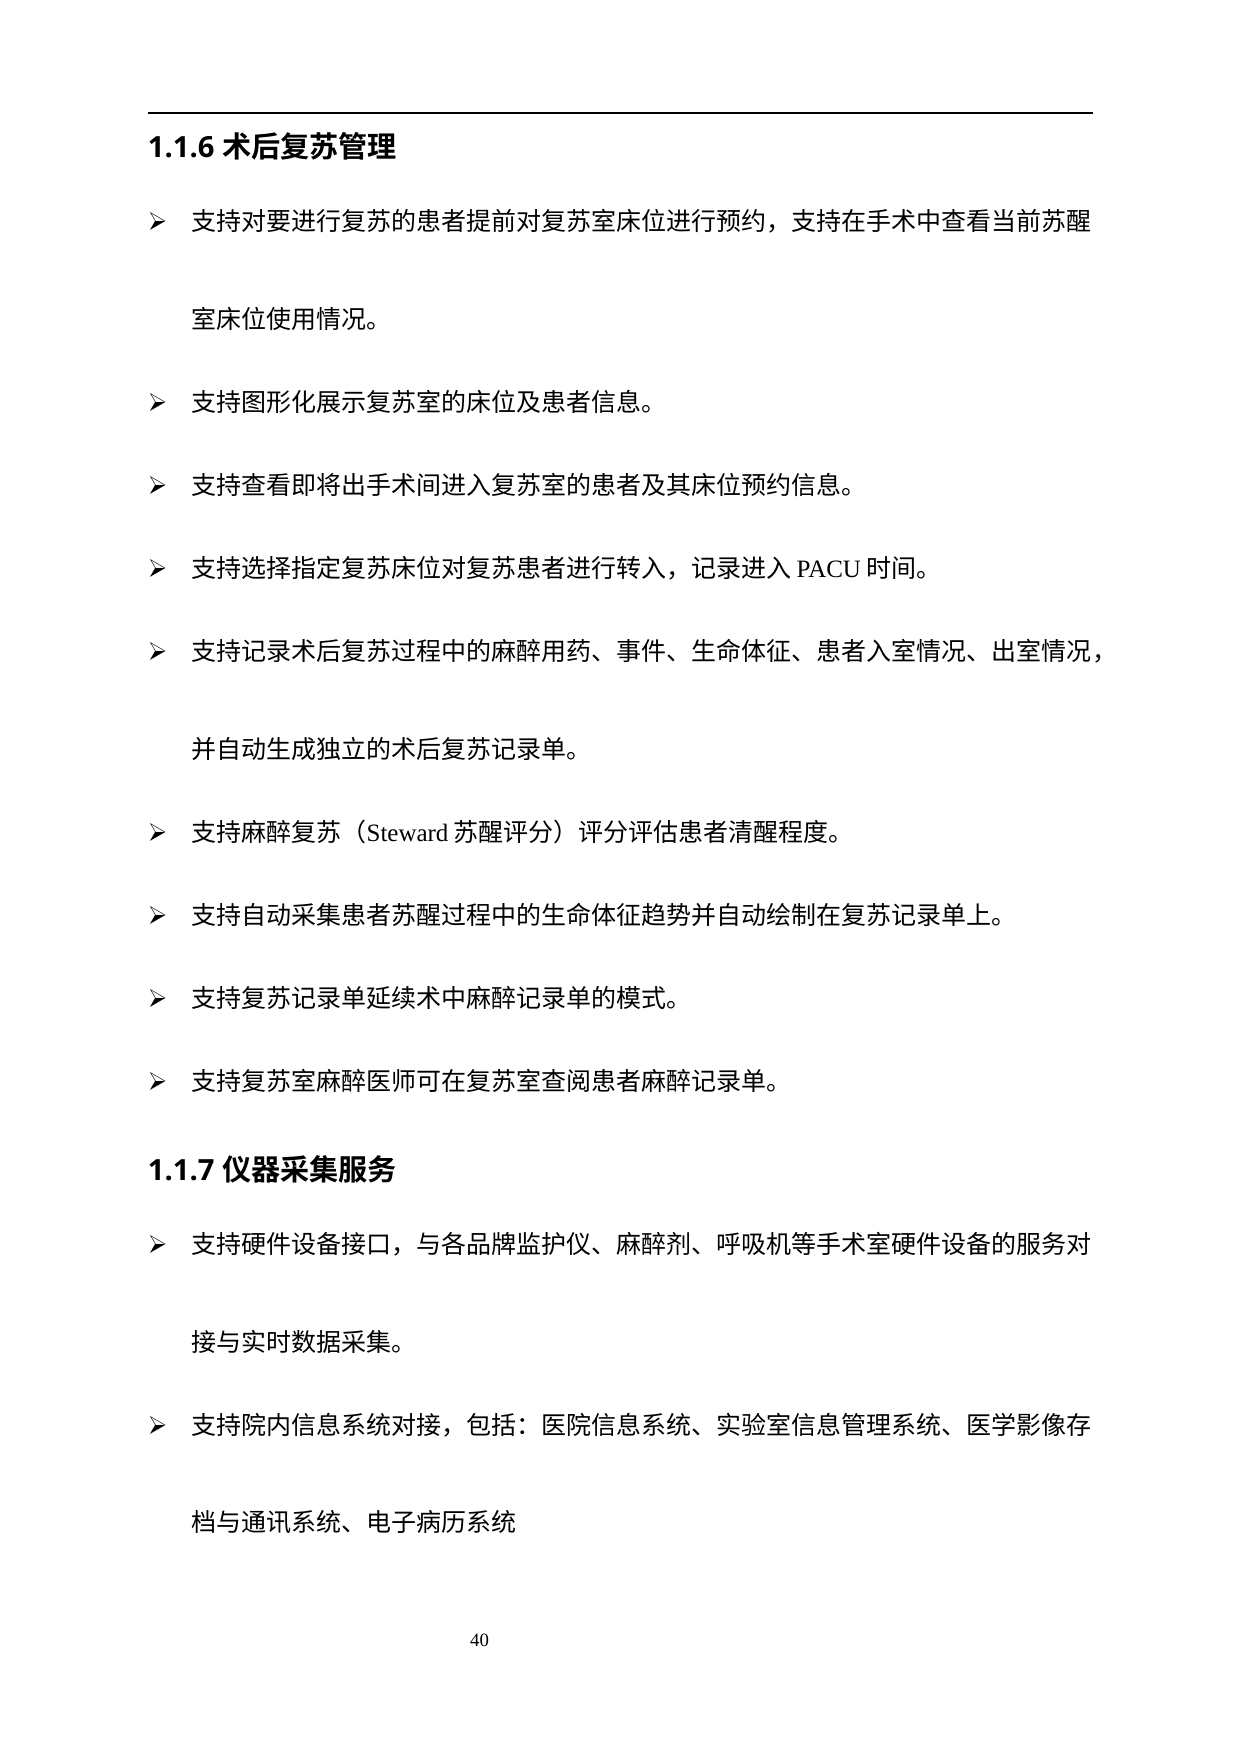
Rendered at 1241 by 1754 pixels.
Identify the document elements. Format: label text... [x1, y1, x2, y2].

list 支持院内信息系统对接，包括：医院信息系统、实验室信息管理系统、医学影像存档与通讯系统、电子病历系统 [148, 1391, 1093, 1553]
list 支持查看即将出手术间进入复苏室的患者及其床位预约信息。 [148, 451, 1093, 516]
subtitle 仪器采集服务 [148, 1147, 1093, 1189]
list 支持记录术后复苏过程中的麻醉用药、事件、生命体征、患者入室情况、出室情况，并自动生成独立的术后复苏记录单。 [148, 617, 1093, 780]
list 支持对要进行复苏的患者提前对复苏室床位进行预约，支持在手术中查看当前苏醒室床位使用情况。 [148, 187, 1093, 350]
list 支持选择指定复苏床位对复苏患者进行转入，记录进入PACU时间。 [148, 534, 1093, 599]
subtitle 术后复苏管理 [148, 124, 1093, 166]
list 支持自动采集患者苏醒过程中的生命体征趋势并自动绘制在复苏记录单上。 [148, 881, 1093, 946]
list 支持硬件设备接口，与各品牌监护仪、麻醉剂、呼吸机等手术室硬件设备的服务对接与实时数据采集。 [148, 1210, 1093, 1373]
list 支持复苏室麻醉医师可在复苏室查阅患者麻醉记录单。 [148, 1047, 1093, 1112]
list 支持复苏记录单延续术中麻醉记录单的模式。 [148, 964, 1093, 1029]
list 支持麻醉复苏（Steward苏醒评分）评分评估患者清醒程度。 [148, 798, 1093, 863]
list 支持图形化展示复苏室的床位及患者信息。 [148, 368, 1093, 433]
